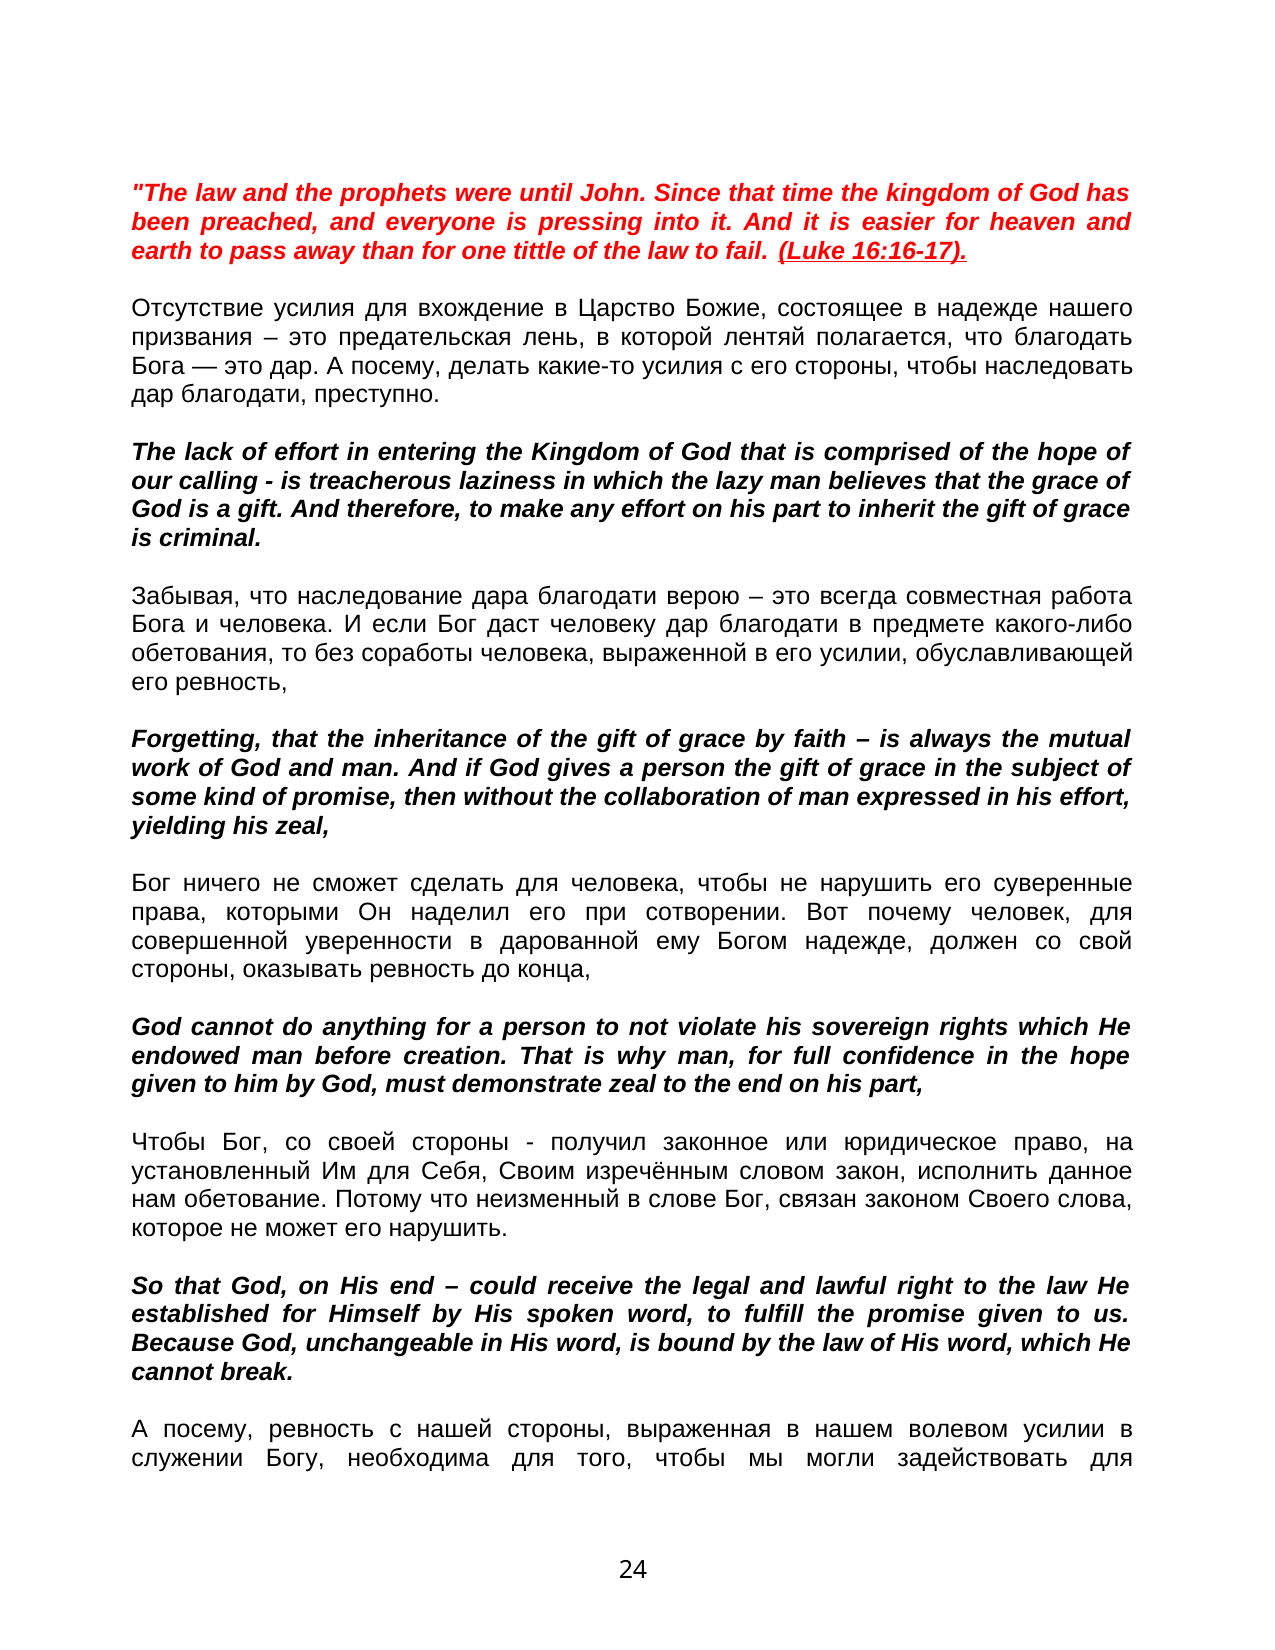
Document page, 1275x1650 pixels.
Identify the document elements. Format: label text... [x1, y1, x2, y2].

text Бог ничего не сможет сделать для человека, чтобы не нарушить его суверенные права, которыми Он наделил его при сотворении. Вот почему человек, для совершенной уверенности в дарованной ему Богом надежде, должен со свой стороны, оказывать ревность до конца, [131, 868, 1134, 983]
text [131, 1414, 1134, 1472]
text So that God, on His end – could receive the legal and lawful right to the law He established for Himself by His spoken word, to fulfill the promise given to us. Because God, unchangeable in His word, is bound by the law of His word, which He cannot break. [131, 1271, 1134, 1386]
text "The law and the prophets were until John. Since that time the kingdom of God has been preached, and everyone is pressing into it. And it is easier for heaven and earth to pass away than for one tittle of the law to fail. (Luke 16:16-17). [131, 178, 1134, 264]
text Чтобы Бог, со своей стороны - получил законное или юридическое право, на установленный Им для Себя, Своим изречённым словом закон, исполнить данное нам обетование. Потому что неизменный в слове Бог, связан законом Своего слова, которое не может его нарушить. [131, 1127, 1134, 1242]
text Отсутствие усилия для вхождение в Царство Божие, состоящее в надежде нашего призвания – это предательская лень, в которой лентяй полагается, что благодать Бога — это дар. А посему, делать какие-то усилия с его стороны, чтобы наследовать дар благодати, преступно. [131, 293, 1134, 408]
text God cannot do anything for a person to not violate his sovereign rights which He endowed man before creation. That is why man, for full confidence in the hope given to him by God, must demonstrate zeal to the end on his part, [131, 1012, 1134, 1098]
text Forgetting, that the inheritance of the gift of grace by faith – is always the mutual work of God and man. And if God gives a person the gift of grace in the subject of some kind of promise, then without the collaboration of man expressed in his effort, yielding his zeal, [131, 724, 1134, 839]
text Забывая, что наследование дара благодати верою – это всегда совместная работа Бога и человека. И если Бог даст человеку дар благодати в предмете какого-либо обетования, то без соработы человека, выраженной в его усилии, обуславливающей его ревность, [131, 581, 1134, 696]
text The lack of effort in entering the Kingdom of God that is comprised of the hope of our calling - is treacherous laziness in which the lazy man believes that the grace of God is a gift. And therefore, to make any effort on his part to inherit the gift of grace is criminal. [131, 437, 1134, 552]
